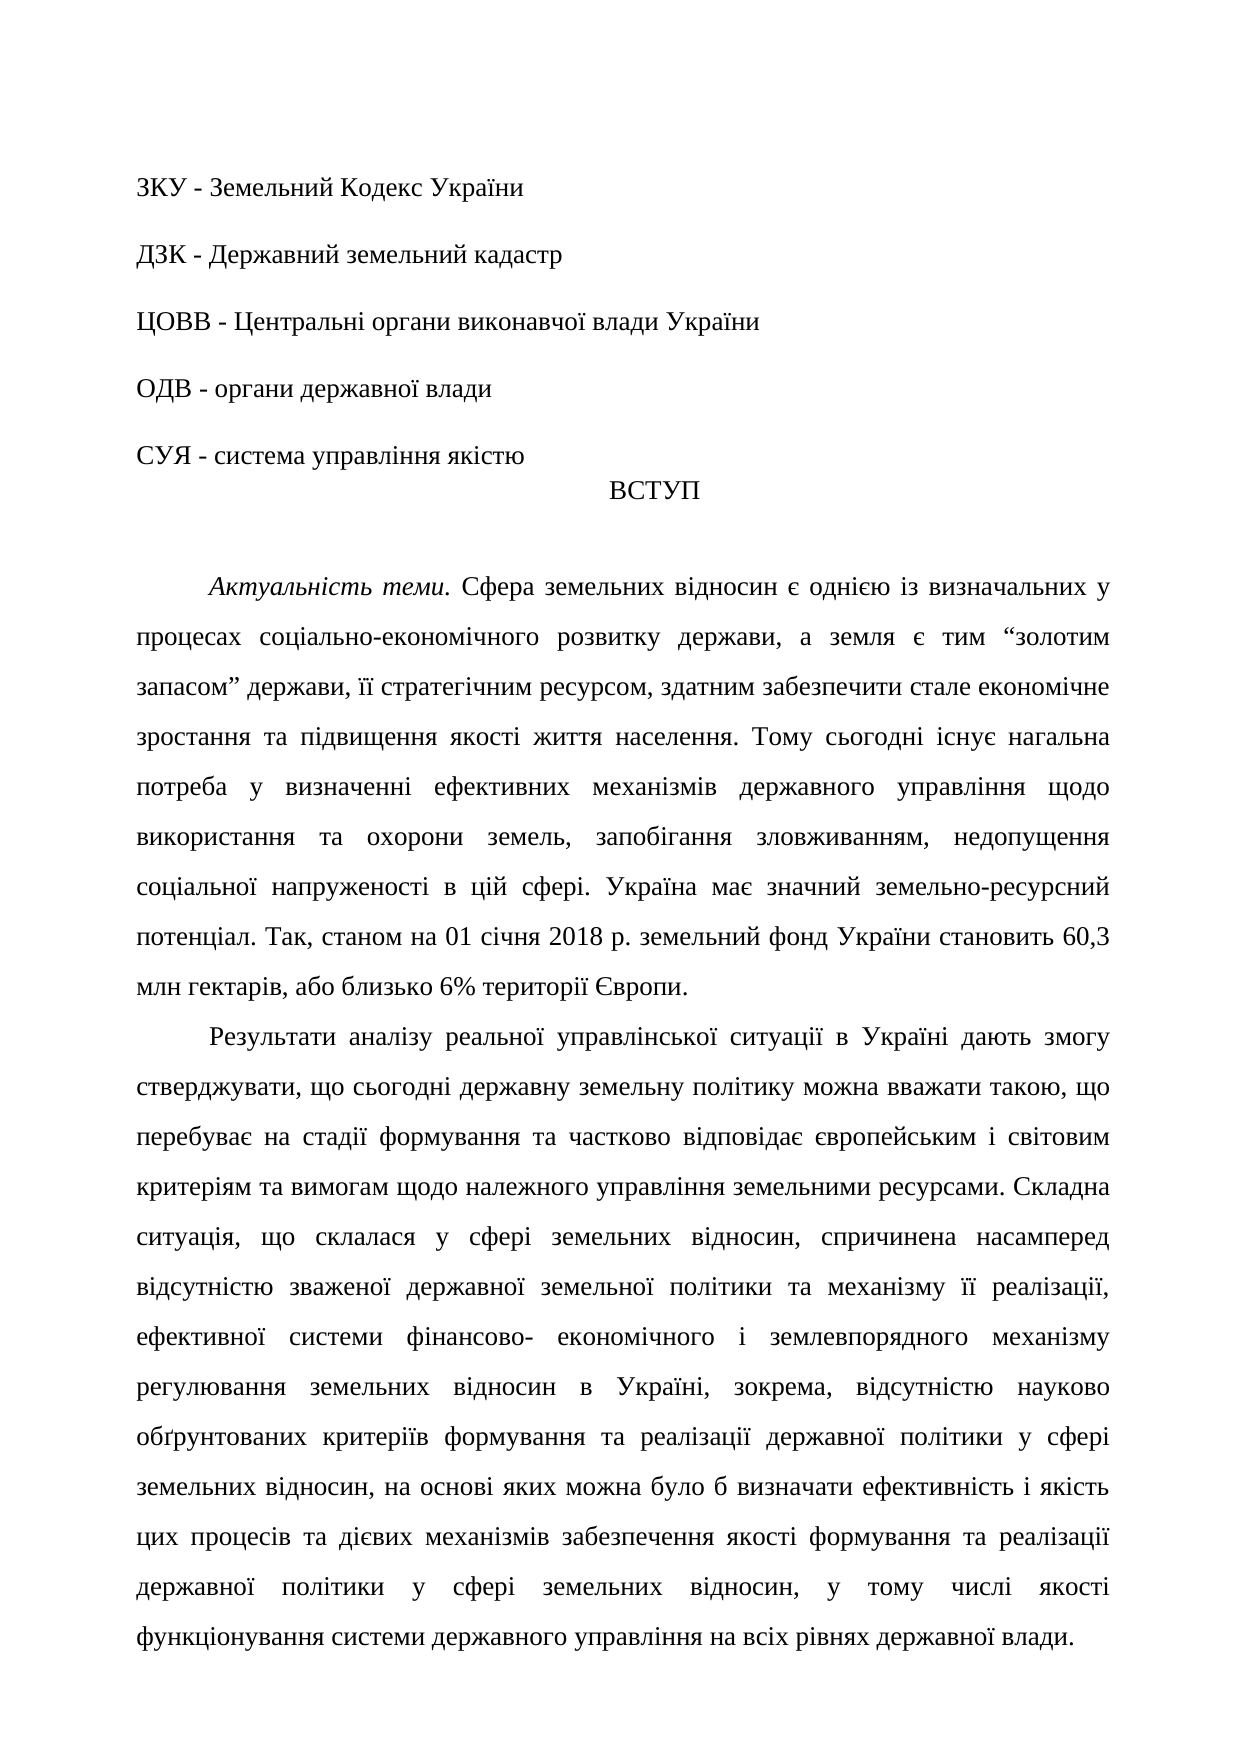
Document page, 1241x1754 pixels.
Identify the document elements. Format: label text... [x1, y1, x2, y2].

text ЗКУ - Земельний Кодекс України [136, 143, 1113, 210]
text ВСТУП [609, 478, 1113, 505]
text Результати аналізу реальної управлінської ситуації в Україні дають змогу стверджувати, що сьогодні державну земельну політику можна вважати такою, що перебуває на стадії формування та частково відповідає європейським і світовим критеріям та вимогам щодо належного управління земельними ресурсами. Складна ситуація, що склалася у сфері земельних відносин, спричинена насамперед відсутністю зваженої державної земельної політики та механізму її реалізації, ефективної системи фінансово- економічного і землевпорядного механізму регулювання земельних відносин в Україні, зокрема, відсутністю науково обґрунтованих критеріїв формування та реалізації державної політики у сфері земельних відносин, на основі яких можна було б визначати ефективність і якість цих процесів та дієвих механізмів забезпечення якості формування та реалізації державної політики у сфері земельних відносин, у тому числі якості функціонування системи державного управління на всіх рівнях державної влади. [136, 1005, 1111, 1655]
text Актуальність теми. Сфера земельних відносин є однією із визначальних у процесах соціально-економічного розвитку держави, а земля є тим “золотим запасом” держави, її стратегічним ресурсом, здатним забезпечити стале економічне зростання та підвищення якості життя населення. Тому сьогодні існує нагальна потреба у визначенні ефективних механізмів державного управління щодо використання та охорони земель, запобігання зловживанням, недопущення соціальної напруженості в цій сфері. Україна має значний земельно-ресурсний потенціал. Так, станом на 01 січня 2018 р. земельний фонд України становить 60,3 млн гектарів, або близько 6% території Європи. [136, 555, 1111, 1005]
text СУЯ - система управління якістю [136, 411, 1113, 478]
text ЦОВВ - Центральні органи виконавчої влади України [136, 277, 1113, 344]
text ОДВ - органи державної влади [136, 344, 1113, 411]
text ДЗК - Державний земельний кадастр [136, 210, 1113, 277]
